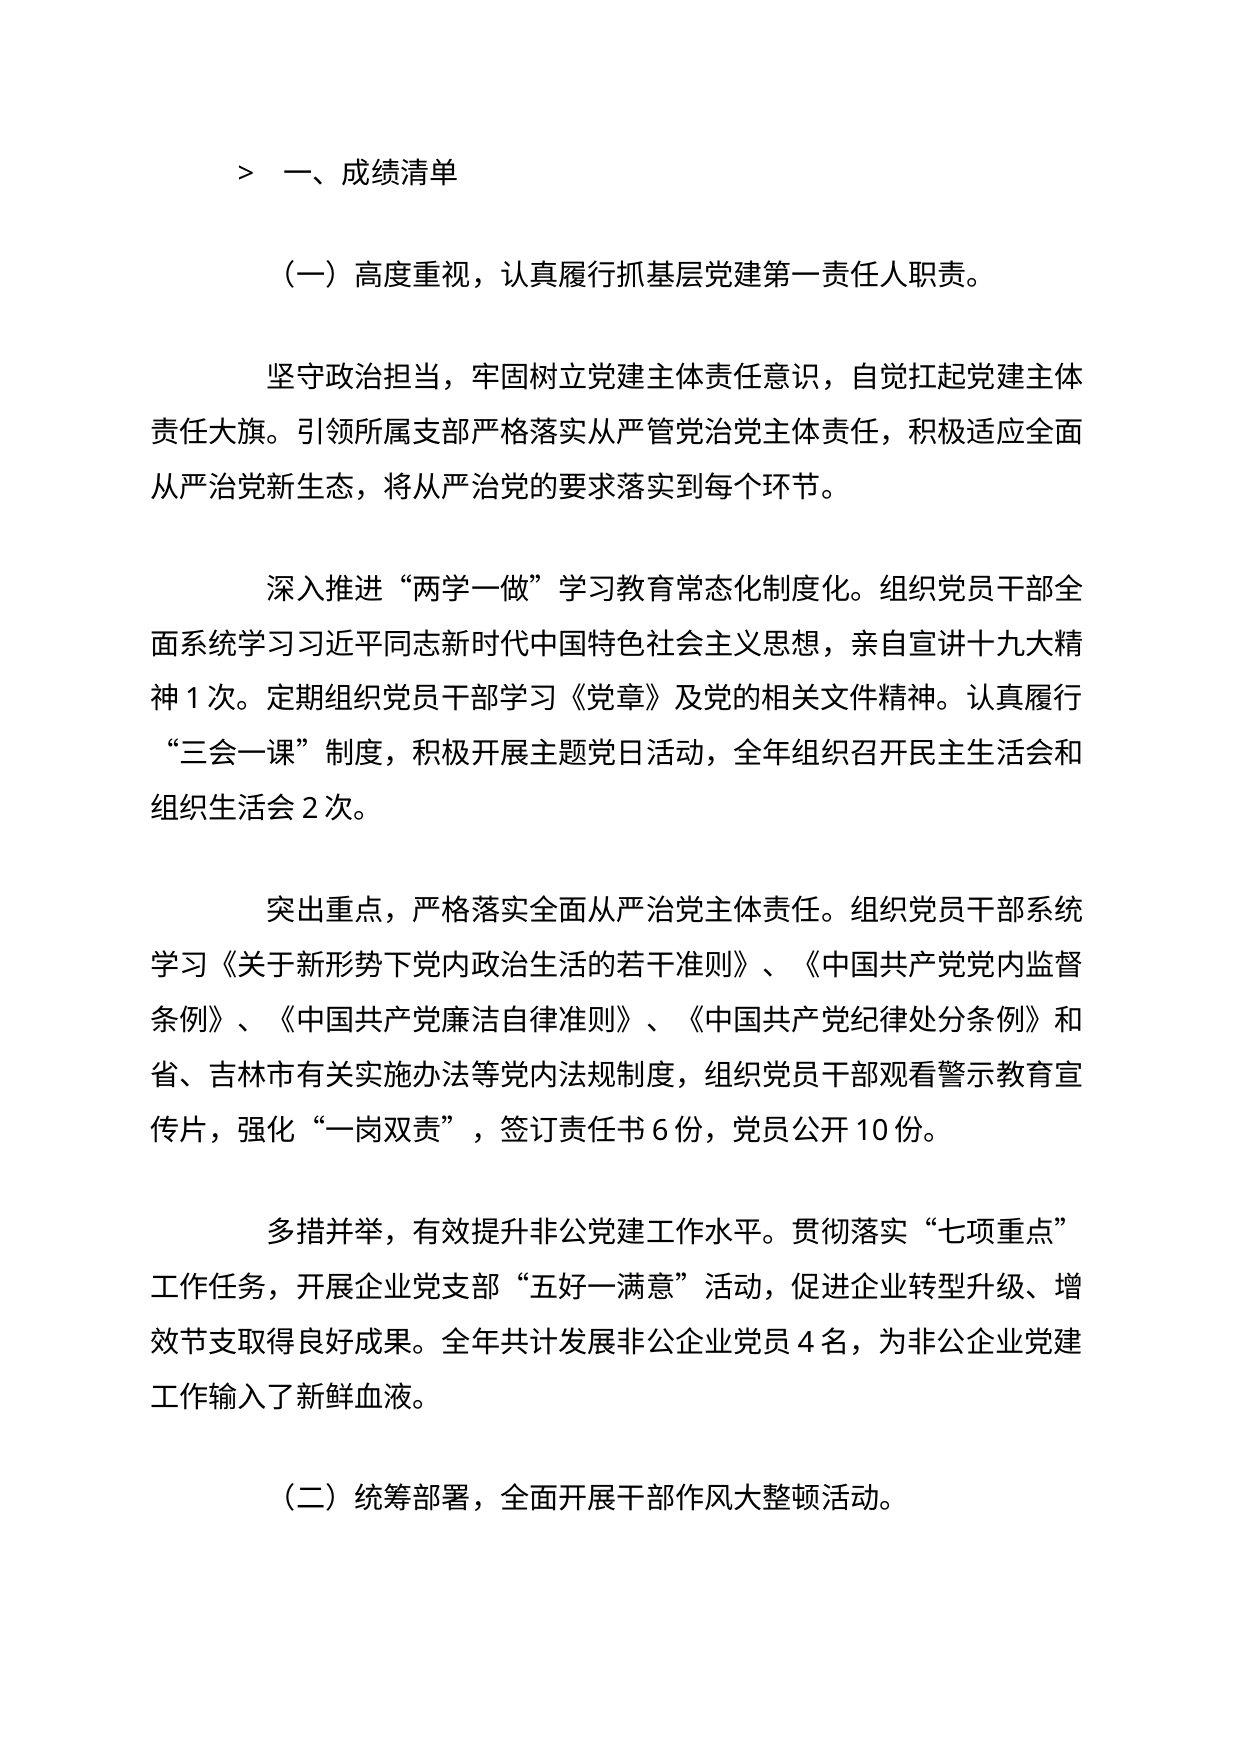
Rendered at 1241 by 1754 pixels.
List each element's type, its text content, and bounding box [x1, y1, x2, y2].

text 坚守政治担当，牢固树立党建主体责任意识，自觉扛起党建主体责任大旗。引领所属支部严格落实从严管党治党主体责任，积极适应全面从严治党新生态，将从严治党的要求落实到每个环节。 [150, 354, 1090, 506]
text 突出重点，严格落实全面从严治党主体责任。组织党员干部系统学习《关于新形势下党内政治生活的若干准则》、《中国共产党党内监督条例》、《中国共产党廉洁自律准则》、《中国共产党纪律处分条例》和省、吉林市有关实施办法等党内法规制度，组织党员干部观看警示教育宣传片，强化“一岗双责”，签订责任书6份，党员公开10份。 [150, 887, 1090, 1149]
text （一）高度重视，认真履行抓基层党建第一责任人职责。 [150, 252, 1090, 294]
text （二）统筹部署，全面开展干部作风大整顿活动。 [150, 1475, 1090, 1517]
text 深入推进“两学一做”学习教育常态化制度化。组织党员干部全面系统学习习近平同志新时代中国特色社会主义思想，亲自宣讲十九大精神1次。定期组织党员干部学习《党章》及党的相关文件精神。认真履行“三会一课”制度，积极开展主题党日活动，全年组织召开民主生活会和组织生活会2次。 [150, 565, 1090, 827]
text 多措并举，有效提升非公党建工作水平。贯彻落实“七项重点”工作任务，开展企业党支部“五好一满意”活动，促进企业转型升级、增效节支取得良好成果。全年共计发展非公企业党员4名，为非公企业党建工作输入了新鲜血液。 [150, 1208, 1090, 1416]
text > 一、成绩清单 [150, 150, 1090, 192]
